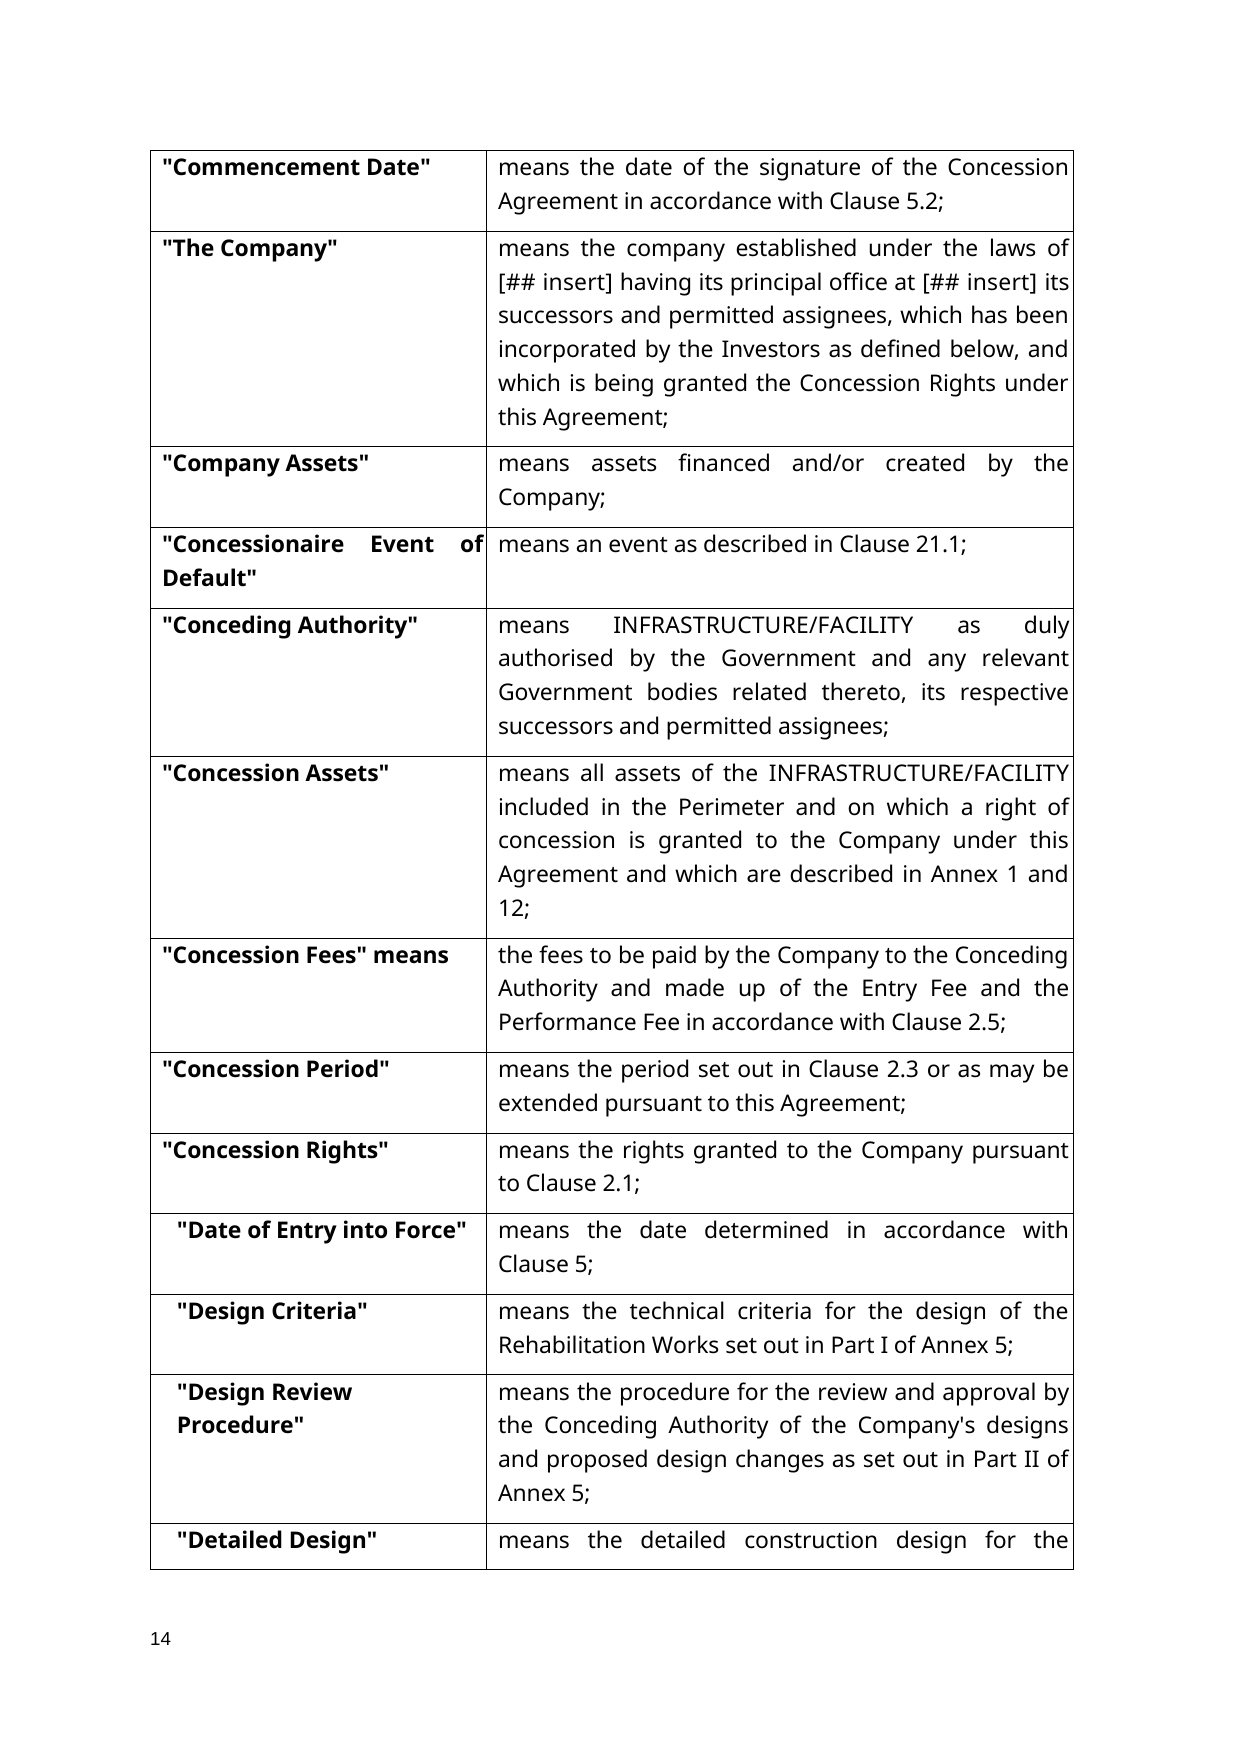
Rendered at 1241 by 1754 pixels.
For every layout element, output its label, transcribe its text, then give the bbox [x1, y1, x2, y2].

table_cell means INFRASTRUCTURE/FACILITY as duly authorised by the Government and any relevant Government bodies related thereto, its respective successors and permitted assignees; [487, 609, 1073, 756]
table_cell means assets financed and/or created by the Company; [487, 447, 1073, 527]
table_cell means the technical criteria for the design of the Rehabilitation Works set out in Part I of Annex 5; [487, 1295, 1073, 1374]
table_cell means the rights granted to the Company pursuant to Clause 2.1; [487, 1134, 1073, 1213]
table_cell "Detailed Design" [151, 1524, 486, 1569]
table_cell "Date of Entry into Force" [151, 1214, 486, 1294]
table_cell means the company established under the laws of [## insert] having its principal office at [## insert] its successors and permitted assignees, which has been incorporated by the Investors as defined below, and which is being granted the Concession Rights under this Agreement; [487, 232, 1073, 446]
table_cell means all assets of the INFRASTRUCTURE/FACILITY included in the Perimeter and on which a right of concession is granted to the Company under this Agreement and which are described in Annex 1 and 12; [487, 757, 1073, 937]
table_cell means the procedure for the review and approval by the Conceding Authority of the Company's designs and proposed design changes as set out in Part II of Annex 5; [487, 1375, 1073, 1522]
table_cell "Concession Rights" [151, 1134, 486, 1213]
table_cell "Concession Assets" [151, 757, 486, 937]
table_cell "Conceding Authority" [151, 609, 486, 756]
table_cell "Concession Period" [151, 1053, 486, 1132]
table_cell "Design Review Procedure" [151, 1375, 486, 1522]
table_cell "Design Criteria" [151, 1295, 486, 1374]
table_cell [487, 1524, 1073, 1569]
table_cell means the date of the signature of the Concession Agreement in accordance with Clause 5.2; [487, 151, 1073, 231]
table_cell means the period set out in Clause 2.3 or as may be extended pursuant to this Agreement; [487, 1053, 1073, 1132]
table_cell "Concessionaire Event of Default" [151, 528, 486, 607]
table_cell means an event as described in Clause 21.1; [487, 528, 1073, 607]
table_cell means the date determined in accordance with Clause 5; [487, 1214, 1073, 1294]
table_cell "Company Assets" [151, 447, 486, 527]
table_cell the fees to be paid by the Company to the Conceding Authority and made up of the Entry Fee and the Performance Fee in accordance with Clause 2.5; [487, 939, 1073, 1052]
table_cell "The Company" [151, 232, 486, 446]
table_cell "Concession Fees" means [151, 939, 486, 1052]
table_cell "Commencement Date" [151, 151, 486, 231]
